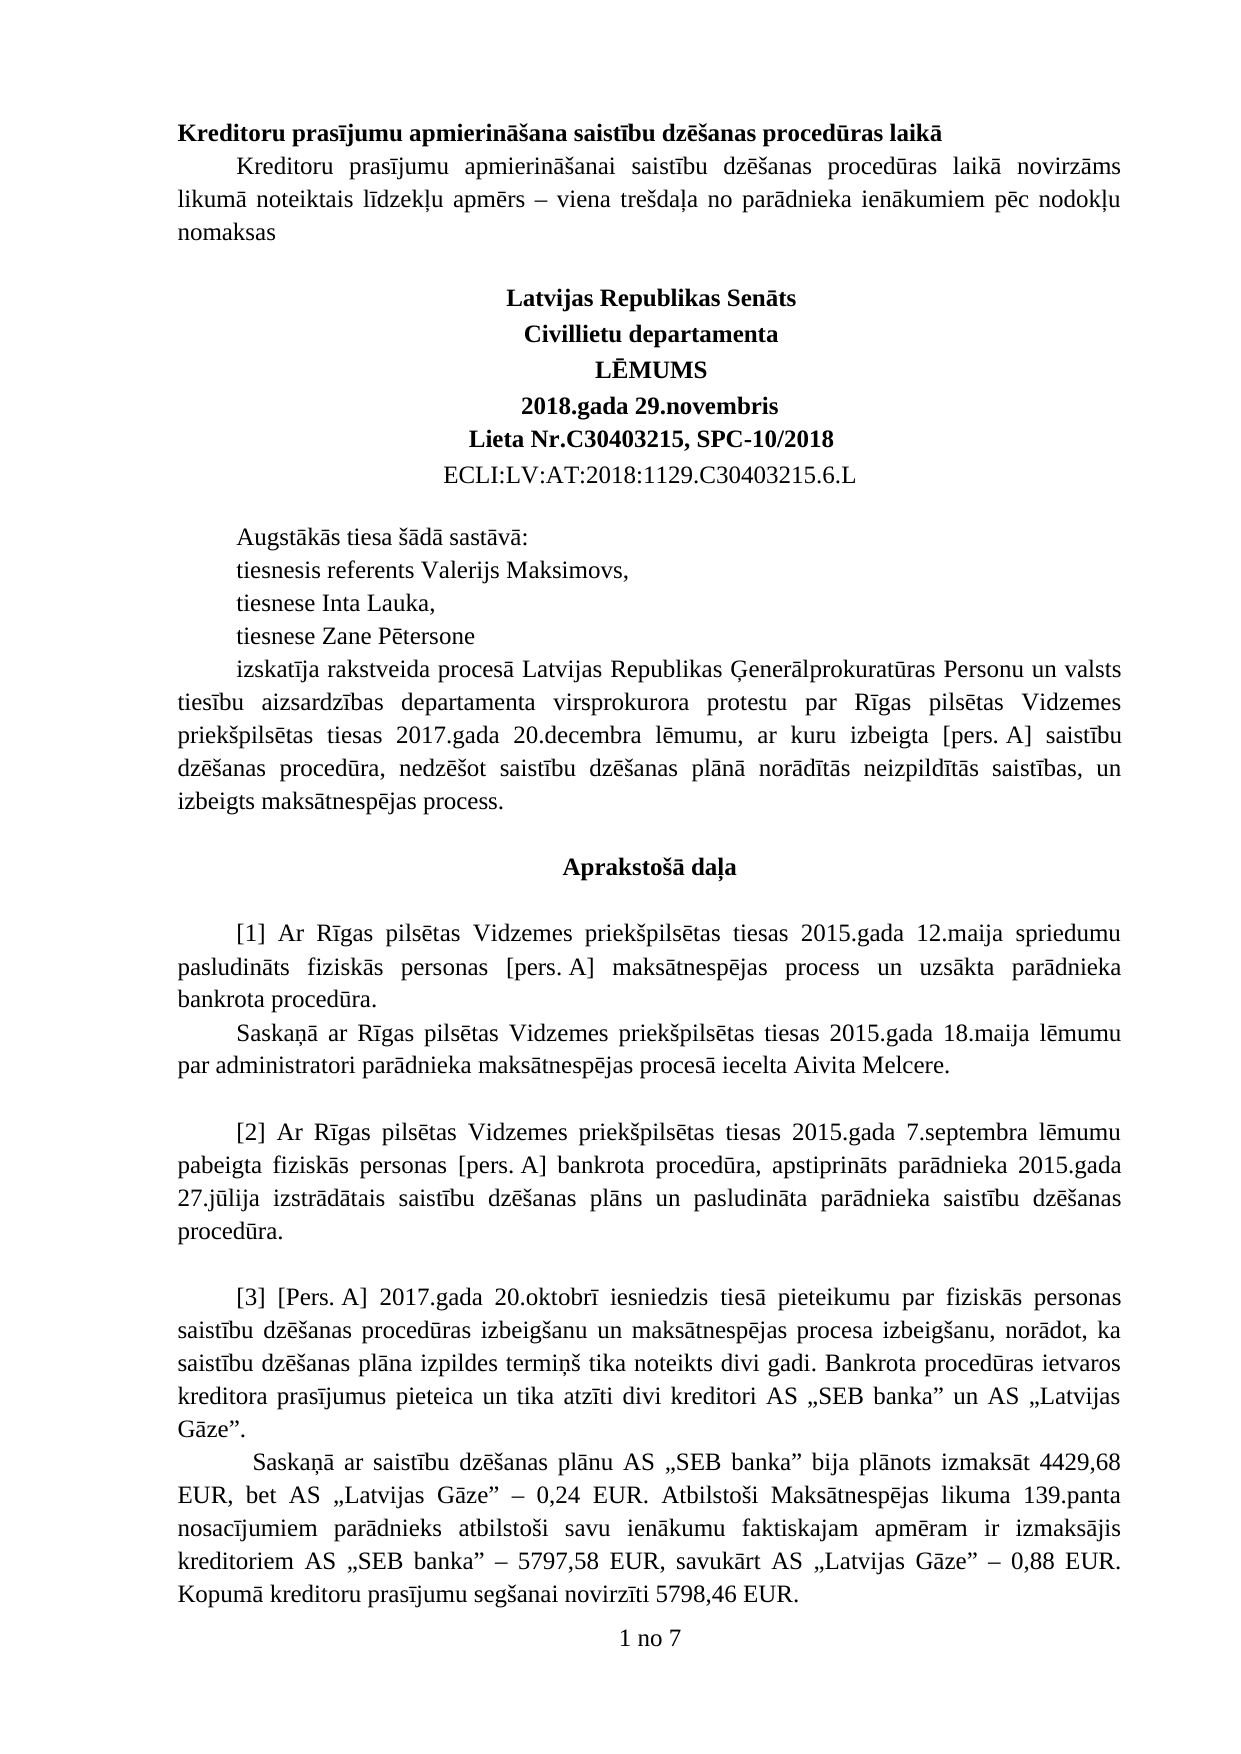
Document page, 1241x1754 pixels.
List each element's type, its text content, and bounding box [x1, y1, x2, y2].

text Kreditoru prasījumu apmierināšana saistību dzēšanas procedūras laikā [177, 118, 1122, 147]
text tiesnese Inta Lauka, [177, 588, 1122, 617]
text izskatīja rakstveida procesā Latvijas Republikas Ģenerālprokuratūras Personu un valsts tiesību aizsardzības departamenta virsprokurora protestu par Rīgas pilsētas Vidzemes priekšpilsētas tiesas 2017.gada 20.decembra lēmumu, ar kuru izbeigta [pers. A] saistību dzēšanas procedūra, nedzēšot saistību dzēšanas plānā norādītās neizpildītās saistības, un izbeigts maksātnespējas process. [177, 654, 1122, 815]
text Saskaņā ar Rīgas pilsētas Vidzemes priekšpilsētas tiesas 2015.gada 18.maija lēmumu par administratori parādnieka maksātnespējas procesā iecelta Aivita Melcere. [177, 1018, 1122, 1079]
text [2] Ar Rīgas pilsētas Vidzemes priekšpilsētas tiesas 2015.gada 7.septembra lēmumu pabeigta fiziskās personas [pers. A] bankrota procedūra, apstiprināts parādnieka 2015.gada 27.jūlija izstrādātais saistību dzēšanas plāns un pasludināta parādnieka saistību dzēšanas procedūra. [177, 1117, 1122, 1244]
text ECLI:LV:AT:2018:1129.C30403215.6.L [177, 461, 1122, 489]
subtitle LĒMUMS [181, 355, 1122, 384]
text tiesnese Zane Pētersone [177, 621, 1122, 650]
text Lieta Nr.C30403215, SPC-10/2018 [181, 424, 1122, 453]
text 2018.gada 29.novembris [177, 391, 1122, 420]
subtitle Civillietu departamenta [181, 319, 1122, 348]
text [3] [Pers. A] 2017.gada 20.oktobrī iesniedzis tiesā pieteikumu par fiziskās personas saistību dzēšanas procedūras izbeigšanu un maksātnespējas procesa izbeigšanu, norādot, ka saistību dzēšanas plāna izpildes termiņš tika noteikts divi gadi. Bankrota procedūras ietvaros kreditora prasījumus pieteica un tika atzīti divi kreditori AS „SEB banka” un AS „Latvijas Gāze”. [177, 1282, 1122, 1443]
text tiesnesis referents Valerijs Maksimovs, [177, 555, 1122, 584]
text [1] Ar Rīgas pilsētas Vidzemes priekšpilsētas tiesas 2015.gada 12.maija spriedumu pasludināts fiziskās personas [pers. A] maksātnespējas process un uzsākta parādnieka bankrota procedūra. [177, 918, 1122, 1013]
text Saskaņā ar saistību dzēšanas plānu AS „SEB banka” bija plānots izmaksāt 4429,68 EUR, bet AS „Latvijas Gāze” – 0,24 EUR. Atbilstoši Maksātnespējas likuma 139.panta nosacījumiem parādnieks atbilstoši savu ienākumu faktiskajam apmēram ir izmaksājis kreditoriem AS „SEB banka” – 5797,58 EUR, savukārt AS „Latvijas Gāze” – 0,88 EUR. Kopumā kreditoru prasījumu segšanai novirzīti 5798,46 EUR. [177, 1447, 1122, 1608]
text Kreditoru prasījumu apmierināšanai saistību dzēšanas procedūras laikā novirzāms likumā noteiktais līdzekļu apmērs – viena trešdaļa no parādnieka ienākumiem pēc nodokļu nomaksas [177, 151, 1122, 246]
subtitle Latvijas Republikas Senāts [181, 283, 1122, 312]
text Augstākās tiesa šādā sastāvā: [177, 522, 1122, 551]
text Aprakstošā daļa [177, 852, 1122, 881]
